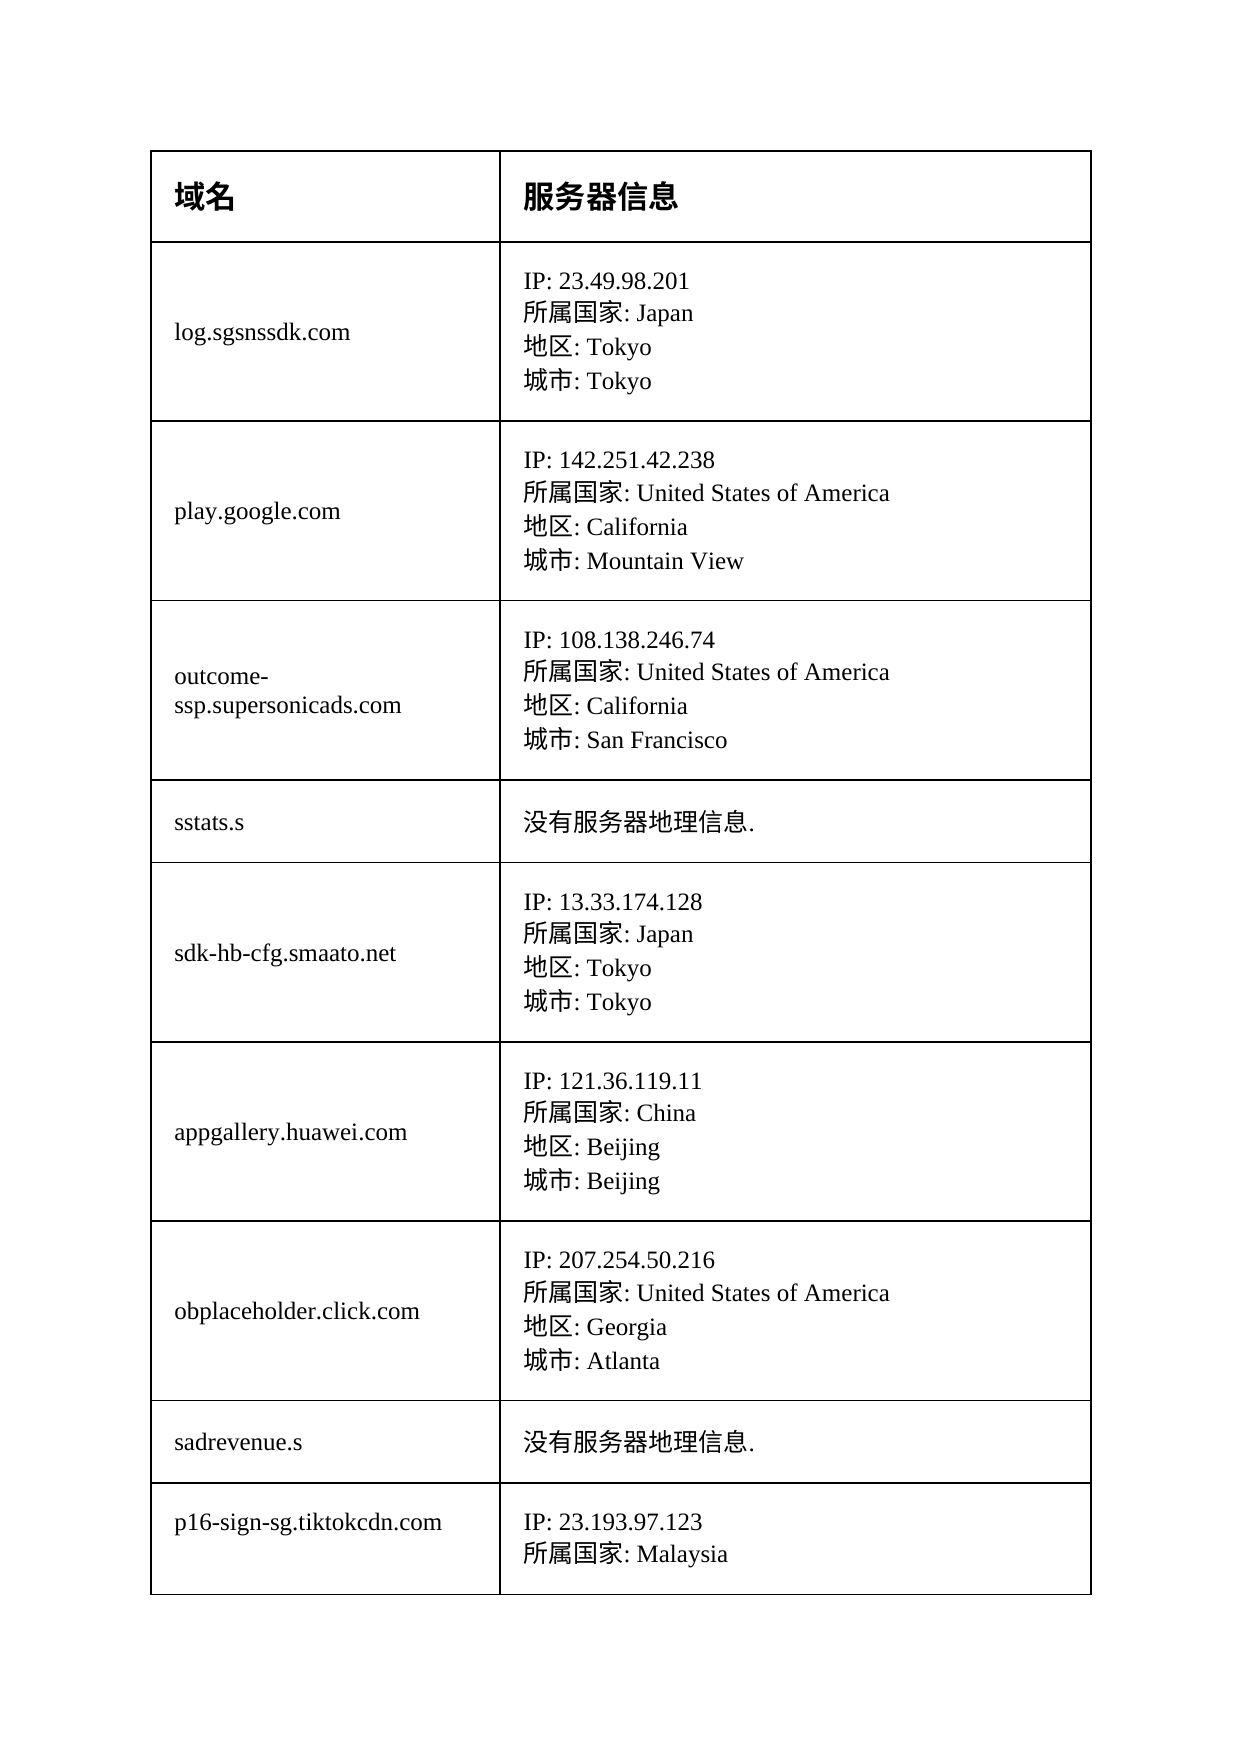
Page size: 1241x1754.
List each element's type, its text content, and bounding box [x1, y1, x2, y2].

table_cell outcome-ssp.supersonicads.com [152, 601, 499, 779]
table_header 服务器信息 [501, 152, 1090, 241]
table_cell play.google.com [152, 422, 499, 600]
table_cell IP: 121.36.119.11 所属国家: China 地区: Beijing 城市: Beijing [501, 1043, 1090, 1220]
table_cell 没有服务器地理信息. [501, 1401, 1090, 1482]
table_cell log.sgsnssdk.com [152, 243, 499, 420]
table_cell IP: 23.49.98.201 所属国家: Japan 地区: Tokyo 城市: Tokyo [501, 243, 1090, 420]
table_cell IP: 13.33.174.128 所属国家: Japan 地区: Tokyo 城市: Tokyo [501, 863, 1090, 1041]
table_cell 没有服务器地理信息. [501, 781, 1090, 862]
table_cell IP: 108.138.246.74 所属国家: United States of America 地区: California 城市: San Francisco [501, 601, 1090, 779]
table_cell appgallery.huawei.com [152, 1043, 499, 1220]
table_cell obplaceholder.click.com [152, 1222, 499, 1400]
table_cell sadrevenue.s [152, 1401, 499, 1482]
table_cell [501, 1484, 1090, 1593]
table_cell sstats.s [152, 781, 499, 862]
table_header 域名 [152, 152, 499, 241]
table_cell IP: 142.251.42.238 所属国家: United States of America 地区: California 城市: Mountain View [501, 422, 1090, 600]
table_cell p16-sign-sg.tiktokcdn.com [152, 1484, 499, 1593]
table_cell sdk-hb-cfg.smaato.net [152, 863, 499, 1041]
table_cell IP: 207.254.50.216 所属国家: United States of America 地区: Georgia 城市: Atlanta [501, 1222, 1090, 1400]
